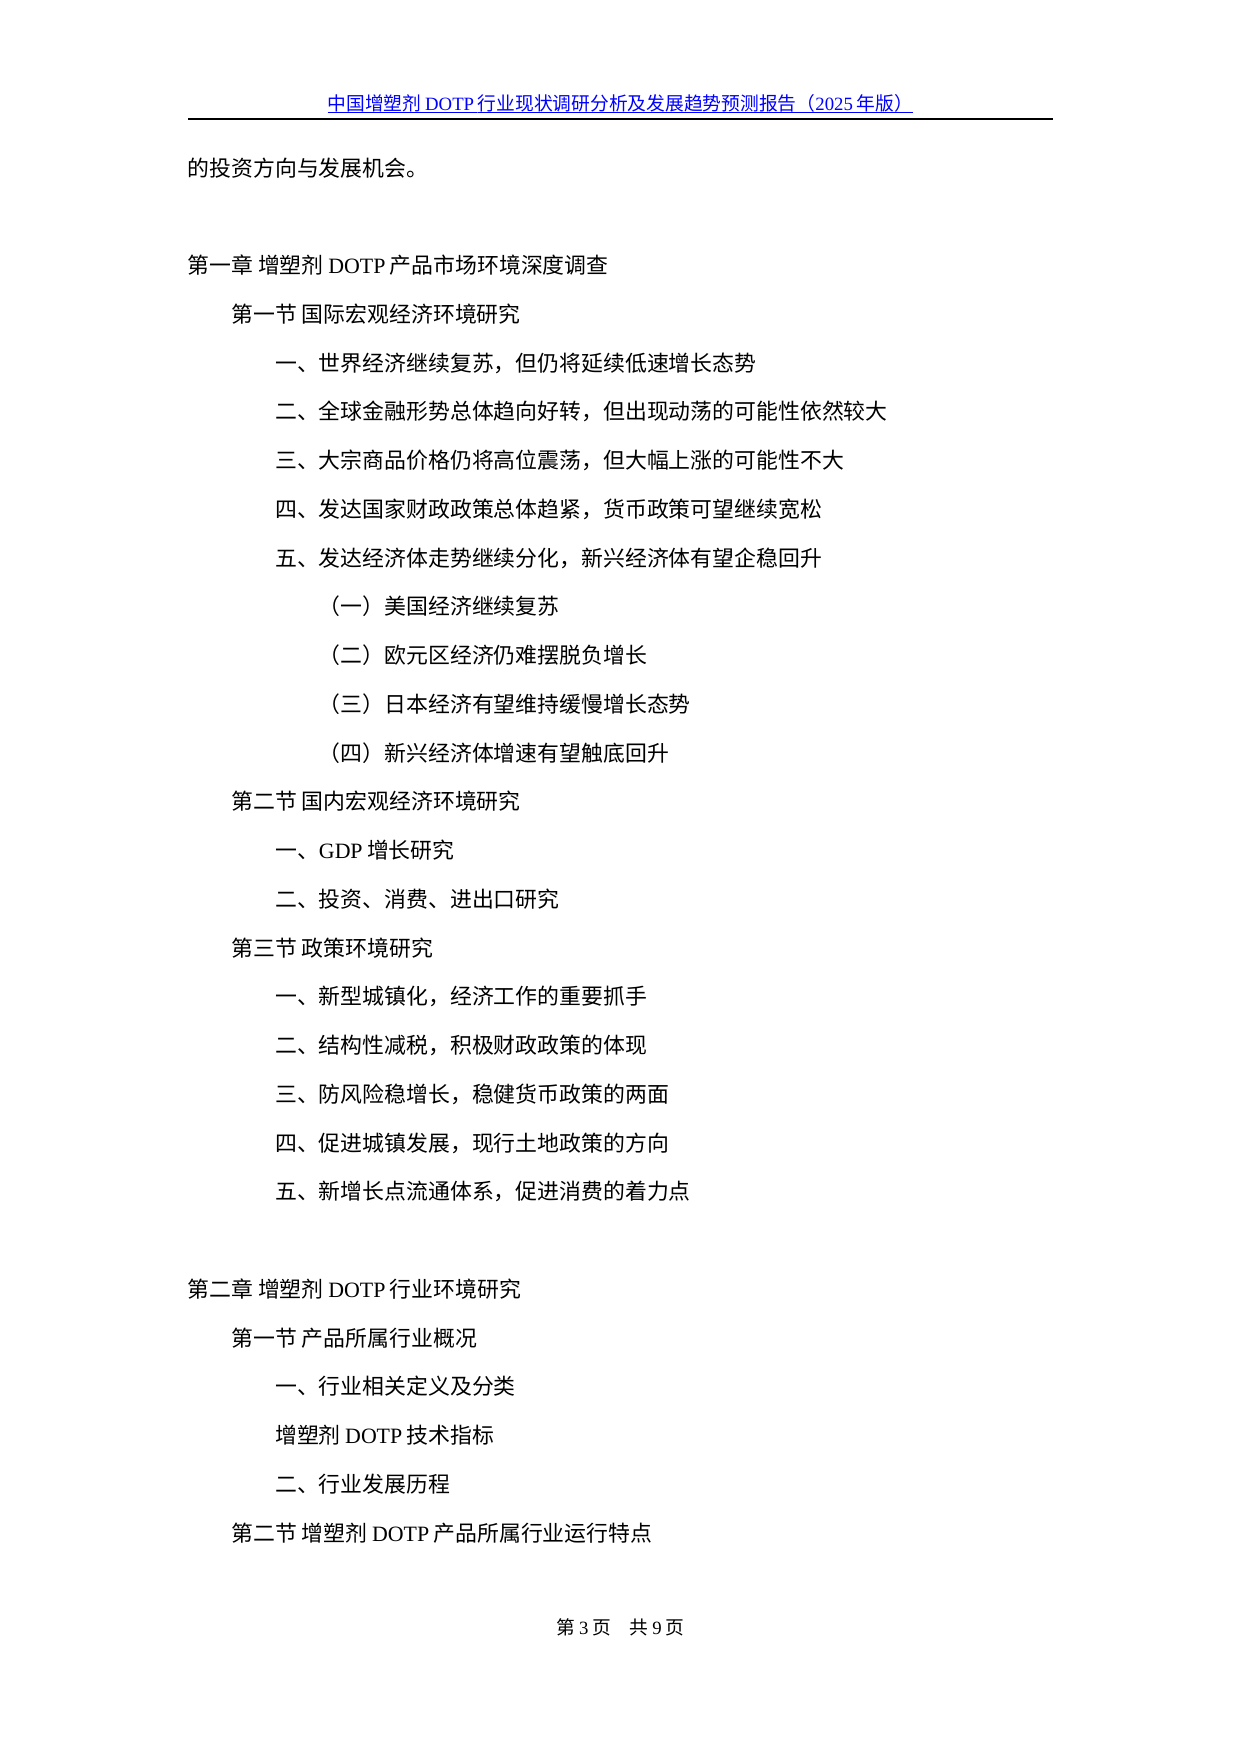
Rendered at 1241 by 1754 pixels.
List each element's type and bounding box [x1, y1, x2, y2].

text [187, 150, 1053, 1548]
